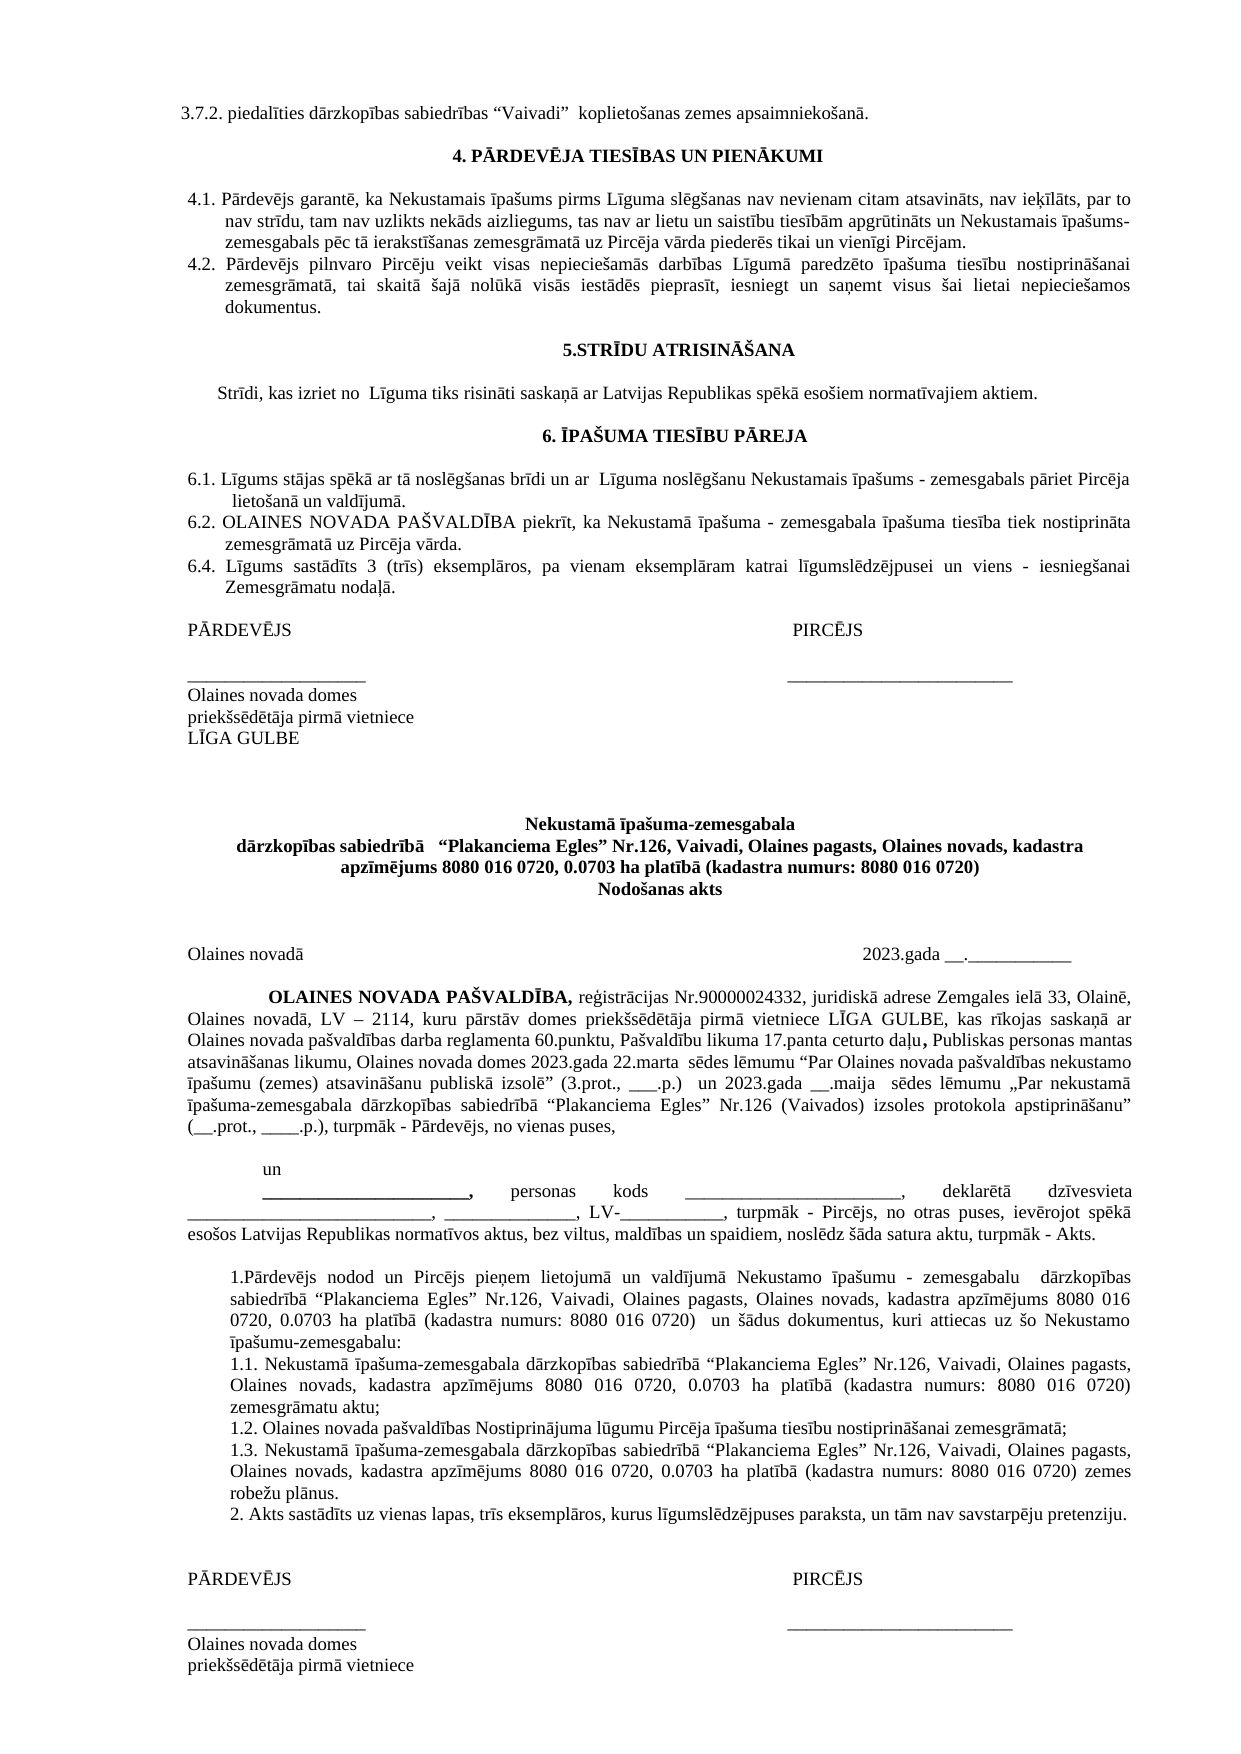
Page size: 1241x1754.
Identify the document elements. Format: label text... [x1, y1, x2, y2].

text PĀRDEVĒJS PIRCĒJS [187, 619, 1132, 641]
text OLAINES NOVADA PAŠVALDĪBA, reģistrācijas Nr.90000024332, juridiskā adrese Zemgales ielā 33, Olainē, Olaines novadā, LV – 2114, kuru pārstāv domes priekšsēdētāja pirmā vietniece LĪGA GULBE, kas rīkojas saskaņā ar Olaines novada pašvaldības darba reglamenta 60.punktu, Pašvaldību likuma 17.panta ceturto daļu, Publiskas personas mantas atsavināšanas likumu, Olaines novada domes 2023.gada 22.marta sēdes lēmumu “Par Olaines novada pašvaldības nekustamo īpašumu (zemes) atsavināšanu publiskā izsolē” (3.prot., ___.p.) un 2023.gada __.maija sēdes lēmumu „Par nekustamā īpašuma-zemesgabala dārzkopības sabiedrībā “Plakanciema Egles” Nr.126 (Vaivados) izsoles protokola apstiprināšanu” (__.prot., ____.p.), turpmāk - Pārdevējs, no vienas puses, [187, 986, 1132, 1137]
text PĀRDEVĒJS PIRCĒJS [187, 1568, 1132, 1589]
text 4. PĀRDEVĒJA TIESĪBAS UN PIENĀKUMI [143, 145, 1132, 166]
text priekšsēdētāja pirmā vietniece [187, 706, 1132, 727]
text 4.1. Pārdevējs garantē, ka Nekustamais īpašums pirms Līguma slēgšanas nav nevienam citam atsavināts, nav ieķīlāts, par to nav strīdu, tam nav uzlikts nekāds aizliegums, tas nav ar lietu un saistību tiesībām apgrūtināts un Nekustamais īpašums-zemesgabals pēc tā ierakstīšanas zemesgrāmatā uz Pircēja vārda piederēs tikai un vienīgi Pircējam. [187, 188, 1132, 253]
text priekšsēdētāja pirmā vietniece [187, 1654, 1132, 1676]
text Olaines novadā 2023.gada __.___________ [187, 943, 1132, 964]
text 1.2. Olaines novada pašvaldības Nostiprinājuma lūgumu Pircēja īpašuma tiesību nostiprināšanai zemesgrāmatā; [230, 1417, 1132, 1439]
text dārzkopības sabiedrībā “Plakanciema Egles” Nr.126, Vaivadi, Olaines pagasts, Olaines novads, kadastra apzīmējums 8080 016 0720, 0.0703 ha platībā (kadastra numurs: 8080 016 0720) [187, 835, 1132, 878]
text 2. Akts sastādīts uz vienas lapas, trīs eksemplāros, kurus līgumslēdzējpuses paraksta, un tām nav savstarpēju pretenziju. [230, 1503, 1132, 1525]
text 1.3. Nekustamā īpašuma-zemesgabala dārzkopības sabiedrībā “Plakanciema Egles” Nr.126, Vaivadi, Olaines pagasts, Olaines novads, kadastra apzīmējums 8080 016 0720, 0.0703 ha platībā (kadastra numurs: 8080 016 0720) zemes robežu plānus. [230, 1439, 1132, 1503]
text Olaines novada domes [187, 684, 1132, 706]
text ___________________ ________________________ [187, 1611, 1132, 1633]
text 1.Pārdevējs nodod un Pircējs pieņem lietojumā un valdījumā Nekustamo īpašumu - zemesgabalu dārzkopības sabiedrībā “Plakanciema Egles” Nr.126, Vaivadi, Olaines pagasts, Olaines novads, kadastra apzīmējums 8080 016 0720, 0.0703 ha platībā (kadastra numurs: 8080 016 0720) un šādus dokumentus, kuri attiecas uz šo Nekustamo īpašumu-zemesgabalu: [230, 1266, 1132, 1352]
text 6.1. Līgums stājas spēkā ar tā noslēgšanas brīdi un ar Līguma noslēgšanu Nekustamais īpašums - zemesgabals pāriet Pircēja lietošanā un valdījumā. [187, 468, 1132, 511]
text 6. ĪPAŠUMA TIESĪBU PĀREJA [187, 425, 1132, 447]
text 6.4. Līgums sastādīts 3 (trīs) eksemplāros, pa vienam eksemplāram katrai līgumslēdzējpusei un viens - iesniegšanai Zemesgrāmatu nodaļā. [187, 554, 1132, 598]
text 1.1. Nekustamā īpašuma-zemesgabala dārzkopības sabiedrībā “Plakanciema Egles” Nr.126, Vaivadi, Olaines pagasts, Olaines novads, kadastra apzīmējums 8080 016 0720, 0.0703 ha platībā (kadastra numurs: 8080 016 0720) zemesgrāmatu aktu; [230, 1352, 1132, 1417]
text ______________________, personas kods _______________________, deklarētā dzīvesvieta __________________________, ______________, LV-___________, turpmāk - Pircējs, no otras puses, ievērojot spēkā esošos Latvijas Republikas normatīvos aktus, bez viltus, maldības un spaidiem, noslēdz šāda satura aktu, turpmāk - Akts. [187, 1180, 1132, 1244]
text un [187, 1158, 1132, 1180]
text Olaines novada domes [187, 1633, 1132, 1654]
text 3.7.2. piedalīties dārzkopības sabiedrības “Vaivadi” koplietošanas zemes apsaimniekošanā. [181, 102, 1132, 123]
text ___________________ ________________________ [187, 662, 1132, 684]
text 6.2. OLAINES NOVADA PAŠVALDĪBA piekrīt, ka Nekustamā īpašuma - zemesgabala īpašuma tiesība tiek nostiprināta zemesgrāmatā uz Pircēja vārda. [187, 511, 1132, 554]
text Strīdi, kas izriet no Līguma tiks risināti saskaņā ar Latvijas Republikas spēkā esošiem normatīvajiem aktiem. [217, 382, 1132, 404]
text 4.2. Pārdevējs pilnvaro Pircēju veikt visas nepieciešamās darbības Līgumā paredzēto īpašuma tiesību nostiprināšanai zemesgrāmatā, tai skaitā šajā nolūkā visās iestādēs pieprasīt, iesniegt un saņemt visus šai lietai nepieciešamos dokumentus. [187, 253, 1132, 317]
text LĪGA GULBE [187, 727, 1132, 749]
text Nodošanas akts [187, 878, 1132, 899]
text Nekustamā īpašuma-zemesgabala [187, 813, 1132, 835]
text 5.STRĪDU ATRISINĀŠANA [225, 339, 1132, 361]
